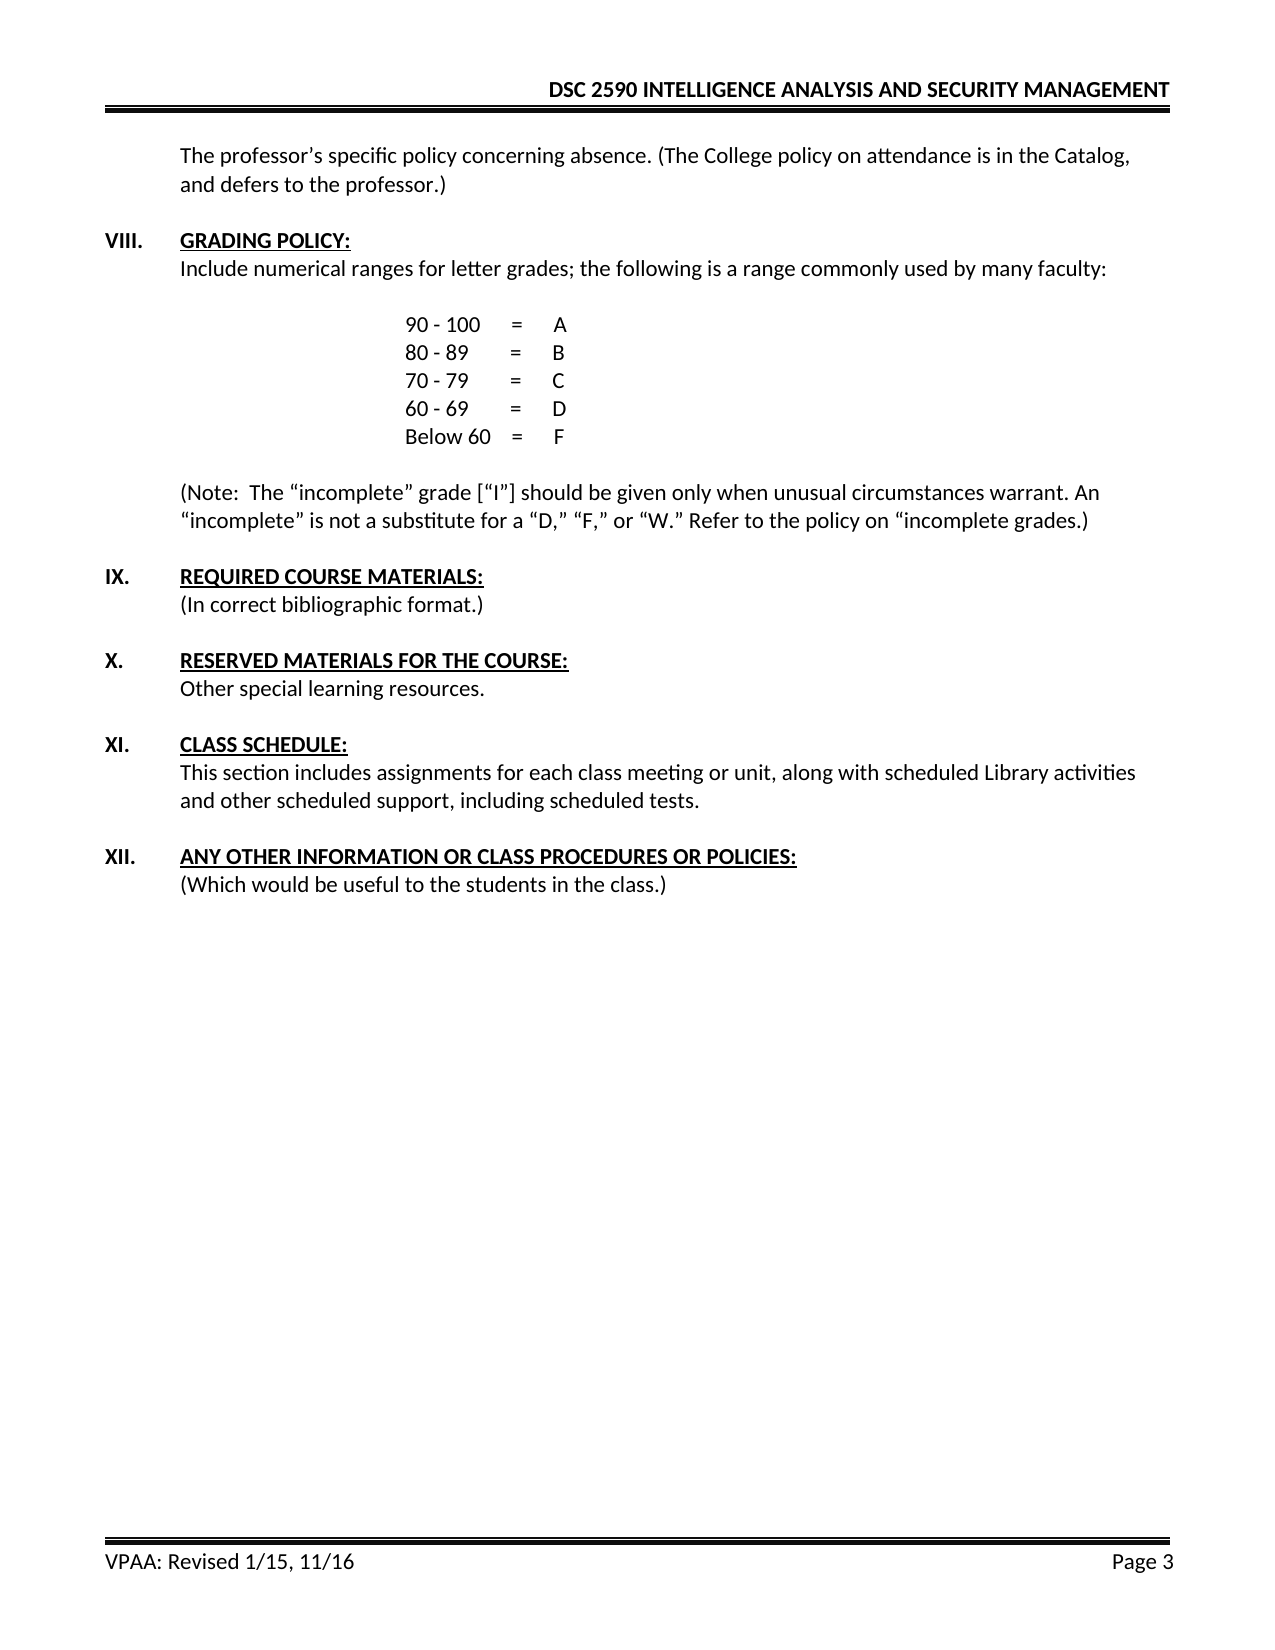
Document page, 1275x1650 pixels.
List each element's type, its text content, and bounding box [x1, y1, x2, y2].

text This section includes assignments for each class meeting or unit, along with scheduled Library activities and other scheduled support, including scheduled tests. [180, 758, 1170, 814]
text The professor’s specific policy concerning absence. (The College policy on attendance is in the Catalog, and defers to the professor.) [180, 142, 1170, 198]
list ANY OTHER INFORMATION OR CLASS PROCEDURES OR POLICIES: [105, 842, 1170, 870]
list CLASS SCHEDULE: [105, 730, 1170, 758]
text (Which would be useful to the students in the class.) [180, 870, 1170, 898]
text 90 - 100 = A [405, 310, 1170, 338]
text 70 - 79 = C [405, 366, 1170, 394]
text (In correct bibliographic format.) [180, 590, 1170, 618]
list RESERVED MATERIALS FOR THE COURSE: [105, 646, 1170, 674]
text 60 - 69 = D [405, 394, 1170, 422]
text 80 - 89 = B [405, 338, 1170, 366]
list REQUIRED COURSE MATERIALS: [105, 562, 1170, 590]
list GRADING POLICY: [105, 226, 1170, 254]
text Other special learning resources. [180, 674, 1170, 702]
text (Note: The “incomplete” grade [“I”] should be given only when unusual circumstances warrant. An “incomplete” is not a substitute for a “D,” “F,” or “W.” Refer to the policy on “incomplete grades.) [180, 478, 1170, 534]
text Include numerical ranges for letter grades; the following is a range commonly used by many faculty: [180, 254, 1170, 282]
text Below 60 = F [405, 422, 1170, 450]
